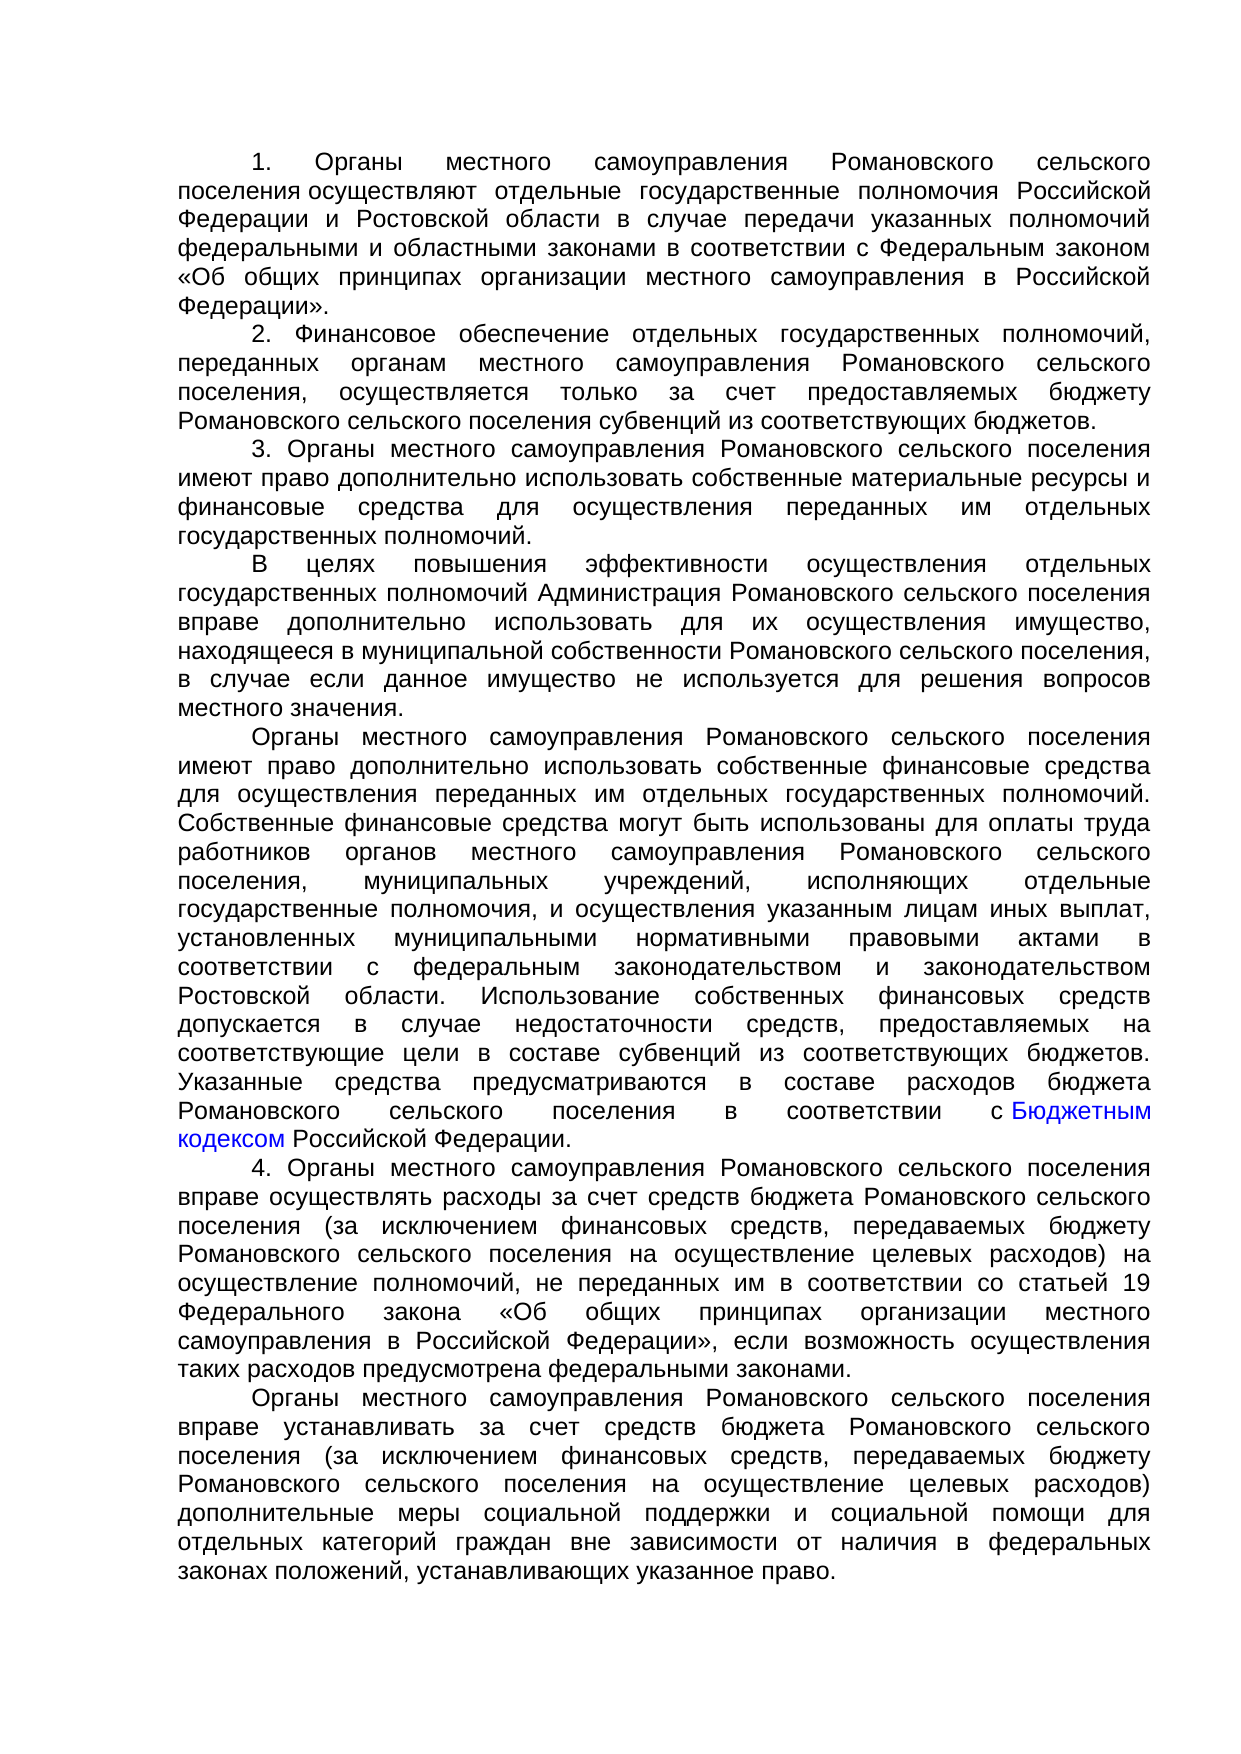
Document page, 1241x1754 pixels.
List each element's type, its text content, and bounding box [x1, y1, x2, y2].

text 3. Органы местного самоуправления Романовского сельского поселения имеют право дополнительно использовать собственные материальные ресурсы и финансовые средства для осуществления переданных им отдельных государственных полномочий. [177, 434, 1152, 549]
text 2. Финансовое обеспечение отдельных государственных полномочий, переданных органам местного самоуправления Романовского сельского поселения, осуществляется только за счет предоставляемых бюджету Романовского сельского поселения субвенций из соответствующих бюджетов. [177, 319, 1152, 434]
text Органы местного самоуправления Романовского сельского поселения имеют право дополнительно использовать собственные финансовые средства для осуществления переданных им отдельных государственных полномочий. Собственные финансовые средства могут быть использованы для оплаты труда работников органов местного самоуправления Романовского сельского поселения, муниципальных учреждений, исполняющих отдельные государственные полномочия, и осуществления указанным лицам иных выплат, установленных муниципальными нормативными правовыми актами в соответствии с федеральным законодательством и законодательством Ростовской области. Использование собственных финансовых средств допускается в случае недостаточности средств, предоставляемых на соответствующие цели в составе субвенций из соответствующих бюджетов. Указанные средства предусматриваются в составе расходов бюджета Романовского сельского поселения в соответствии с Бюджетным кодексом Российской Федерации. [177, 722, 1152, 1153]
text В целях повышения эффективности осуществления отдельных государственных полномочий Администрация Романовского сельского поселения вправе дополнительно использовать для их осуществления имущество, находящееся в муниципальной собственности Романовского сельского поселения, в случае если данное имущество не используется для решения вопросов местного значения. [177, 549, 1152, 722]
text 4. Органы местного самоуправления Романовского сельского поселения вправе осуществлять расходы за счет средств бюджета Романовского сельского поселения (за исключением финансовых средств, передаваемых бюджету Романовского сельского поселения на осуществление целевых расходов) на осуществление полномочий, не переданных им в соответствии со статьей 19 Федерального закона «Об общих принципах организации местного самоуправления в Российской Федерации», если возможность осуществления таких расходов предусмотрена федеральными законами. [177, 1153, 1152, 1383]
text 1. Органы местного самоуправления Романовского сельского поселения осуществляют отдельные государственные полномочия Российской Федерации и Ростовской области в случае передачи указанных полномочий федеральными и областными законами в соответствии с Федеральным законом «Об общих принципах организации местного самоуправления в Российской Федерации». [177, 147, 1152, 319]
text Органы местного самоуправления Романовского сельского поселения вправе устанавливать за счет средств бюджета Романовского сельского поселения (за исключением финансовых средств, передаваемых бюджету Романовского сельского поселения на осуществление целевых расходов) дополнительные меры социальной поддержки и социальной помощи для отдельных категорий граждан вне зависимости от наличия в федеральных законах положений, устанавливающих указанное право. [177, 1383, 1152, 1584]
